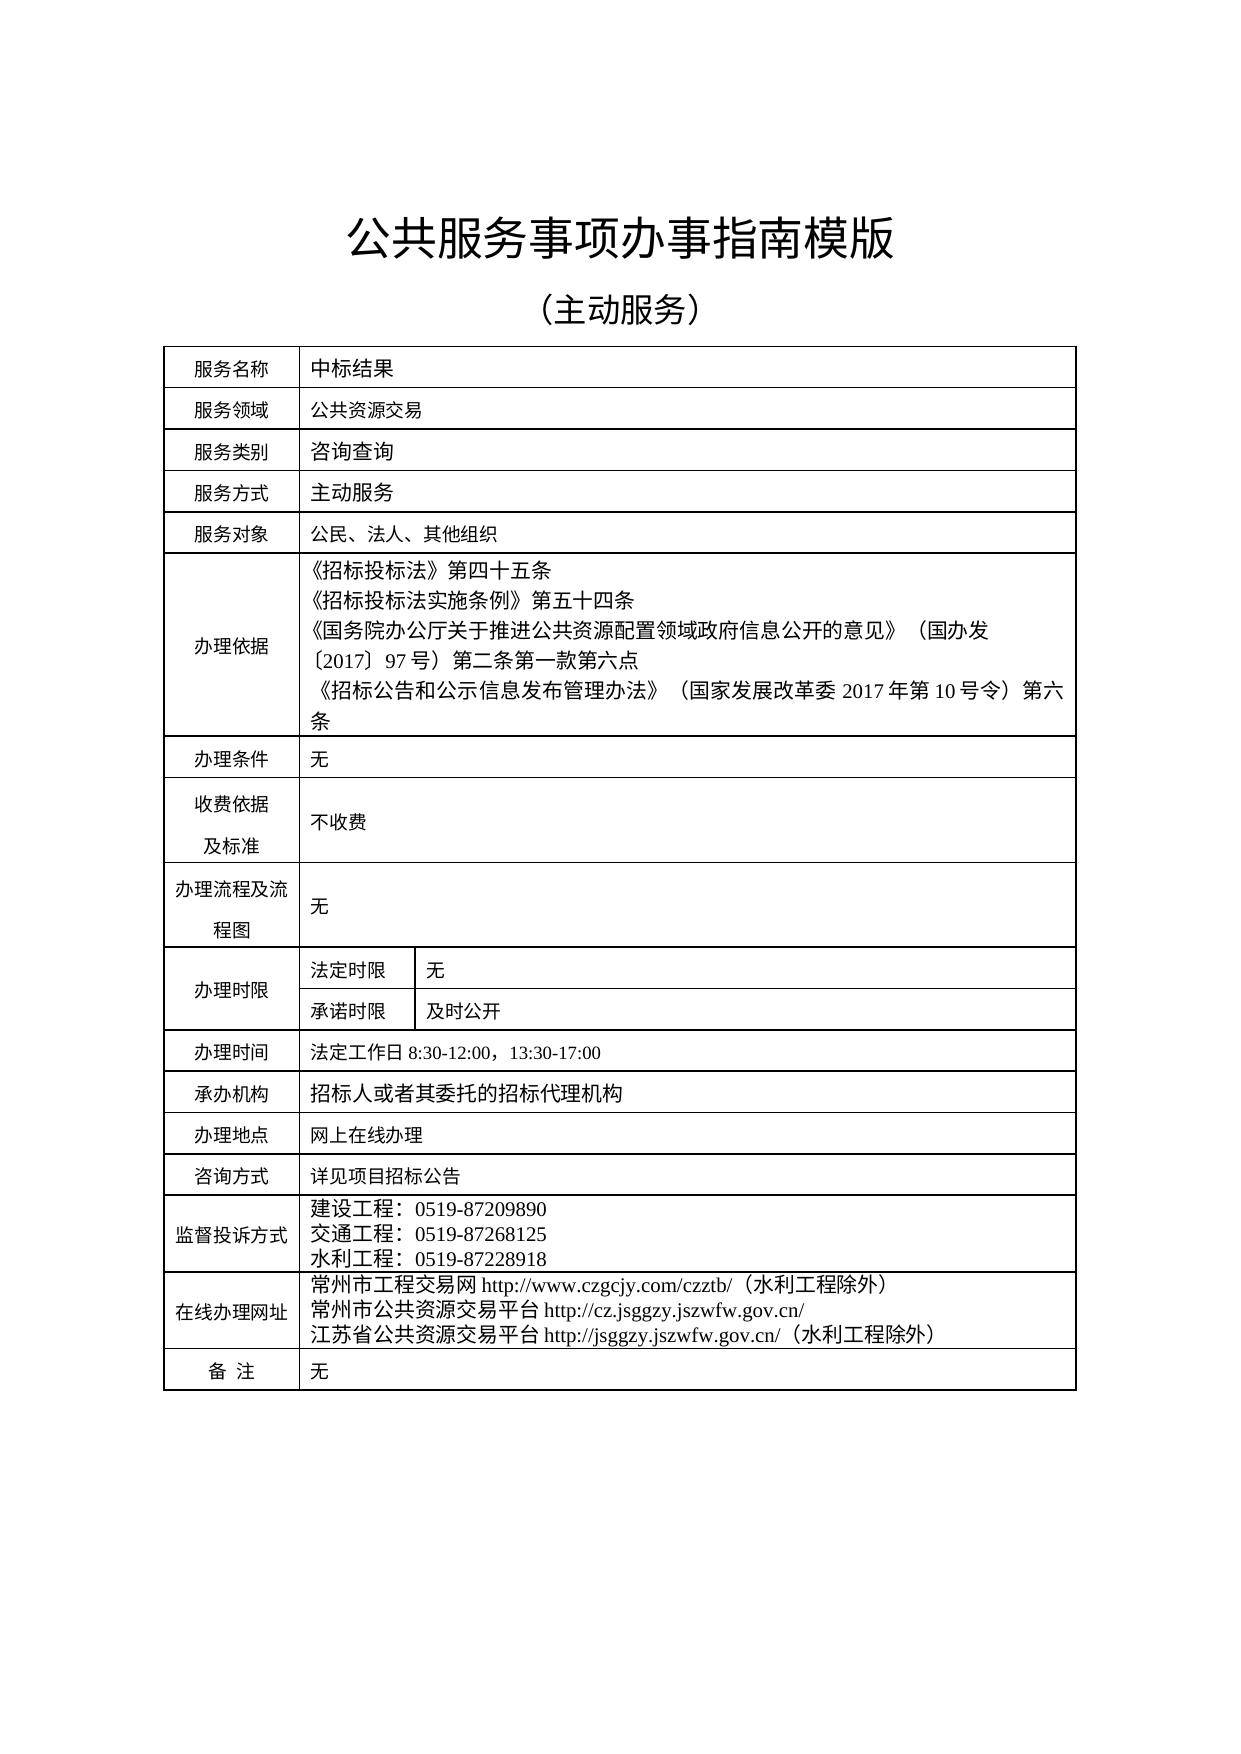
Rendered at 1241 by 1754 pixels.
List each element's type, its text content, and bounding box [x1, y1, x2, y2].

table_header 中标结果 [300, 347, 1075, 387]
table_cell 详见项目招标公告 [300, 1155, 1075, 1194]
table_header 服务名称 [165, 347, 299, 387]
table_cell 法定时限 [300, 948, 414, 988]
table_cell 办理依据 [165, 554, 299, 735]
table_cell 服务领域 [165, 388, 299, 428]
table_cell 无 [300, 863, 1075, 946]
table_cell 《招标投标法》第四十五条 《招标投标法实施条例》第五十四条 《国务院办公厅关于推进公共资源配置领域政府信息公开的意见》（国办发〔2017〕97号）第二条第一款第六点 《招标公告和公示信息发布管理办法》（国家发展改革委2017年第10号令）第六条 [300, 554, 1075, 735]
table_cell 公民、法人、其他组织 [300, 513, 1075, 552]
table_cell 承办机构 [165, 1072, 299, 1112]
table_cell 无 [416, 948, 1075, 988]
table_cell 公共资源交易 [300, 388, 1075, 428]
table_cell 办理地点 [165, 1113, 299, 1153]
table_cell 招标人或者其委托的招标代理机构 [300, 1072, 1075, 1112]
text （主动服务） [159, 281, 1081, 333]
table_cell 常州市工程交易网http://www.czgcjy.com/czztb/（水利工程除外） 常州市公共资源交易平台http://cz.jsggzy.jszwfw.gov.cn/ 江苏省公共资源交易平台http://jsggzy.jszwfw.gov.cn/（水利工程除外） [300, 1273, 1075, 1347]
table_cell 承诺时限 [300, 989, 414, 1029]
table_cell 无 [300, 1349, 1075, 1389]
table_cell 无 [300, 737, 1075, 776]
table_cell 办理流程及流程图 [165, 863, 299, 946]
table_cell 网上在线办理 [300, 1113, 1075, 1153]
table_cell 备 注 [165, 1349, 299, 1389]
table_cell 监督投诉方式 [165, 1196, 299, 1271]
table_cell 服务方式 [165, 471, 299, 511]
table_cell 咨询查询 [300, 430, 1075, 469]
table_cell 咨询方式 [165, 1155, 299, 1194]
table_cell 建设工程：0519-87209890 交通工程：0519-87268125 水利工程：0519-87228918 [300, 1196, 1075, 1271]
table_cell 及时公开 [416, 989, 1075, 1029]
table_cell 收费依据 及标准 [165, 778, 299, 861]
table_cell 服务类别 [165, 430, 299, 469]
table_cell 办理时间 [165, 1031, 299, 1070]
table_cell 法定工作日8:30-12:00，13:30-17:00 [300, 1031, 1075, 1070]
table_cell 服务对象 [165, 513, 299, 552]
table_cell 办理时限 [165, 948, 299, 1029]
table_cell 主动服务 [300, 471, 1075, 511]
table_cell 办理条件 [165, 737, 299, 776]
table_cell 不收费 [300, 778, 1075, 861]
table_cell 在线办理网址 [165, 1273, 299, 1347]
text 公共服务事项办事指南模版 [159, 202, 1081, 268]
